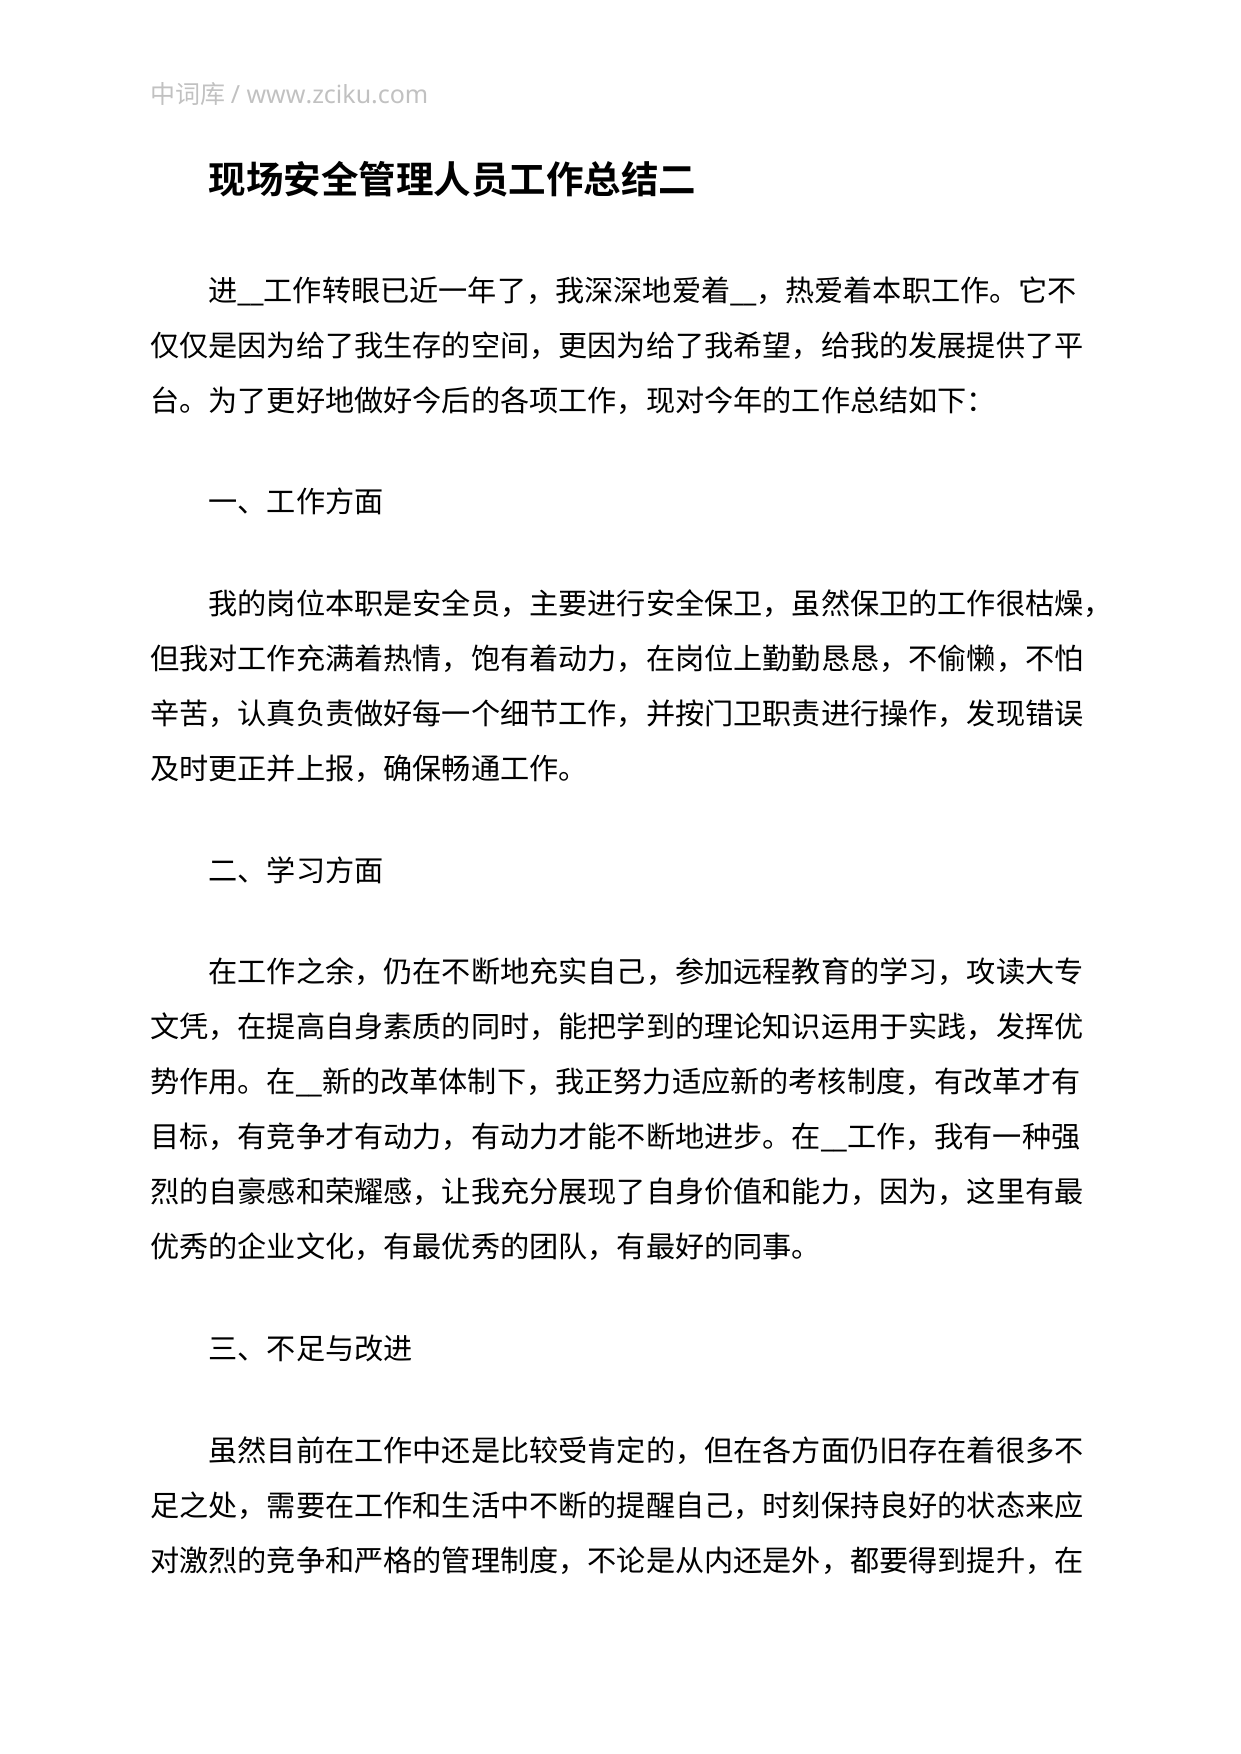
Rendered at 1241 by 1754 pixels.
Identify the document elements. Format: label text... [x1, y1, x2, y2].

text 一、工作方面 [150, 479, 1090, 521]
text 进__工作转眼已近一年了，我深深地爱着__，热爱着本职工作。它不仅仅是因为给了我生存的空间，更因为给了我希望，给我的发展提供了平台。为了更好地做好今后的各项工作，现对今年的工作总结如下： [150, 267, 1090, 419]
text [150, 1427, 1090, 1579]
text 在工作之余，仍在不断地充实自己，参加远程教育的学习，攻读大专文凭，在提高自身素质的同时，能把学到的理论知识运用于实践，发挥优势作用。在__新的改革体制下，我正努力适应新的考核制度，有改革才有目标，有竞争才有动力，有动力才能不断地进步。在__工作，我有一种强烈的自豪感和荣耀感，让我充分展现了自身价值和能力，因为，这里有最优秀的企业文化，有最优秀的团队，有最好的同事。 [150, 949, 1090, 1266]
text 现场安全管理人员工作总结二 [150, 150, 1090, 204]
text 我的岗位本职是安全员，主要进行安全保卫，虽然保卫的工作很枯燥，但我对工作充满着热情，饱有着动力，在岗位上勤勤恳恳，不偷懒，不怕辛苦，认真负责做好每一个细节工作，并按门卫职责进行操作，发现错误及时更正并上报，确保畅通工作。 [150, 581, 1090, 788]
text 三、不足与改进 [150, 1326, 1090, 1368]
text 二、学习方面 [150, 847, 1090, 889]
